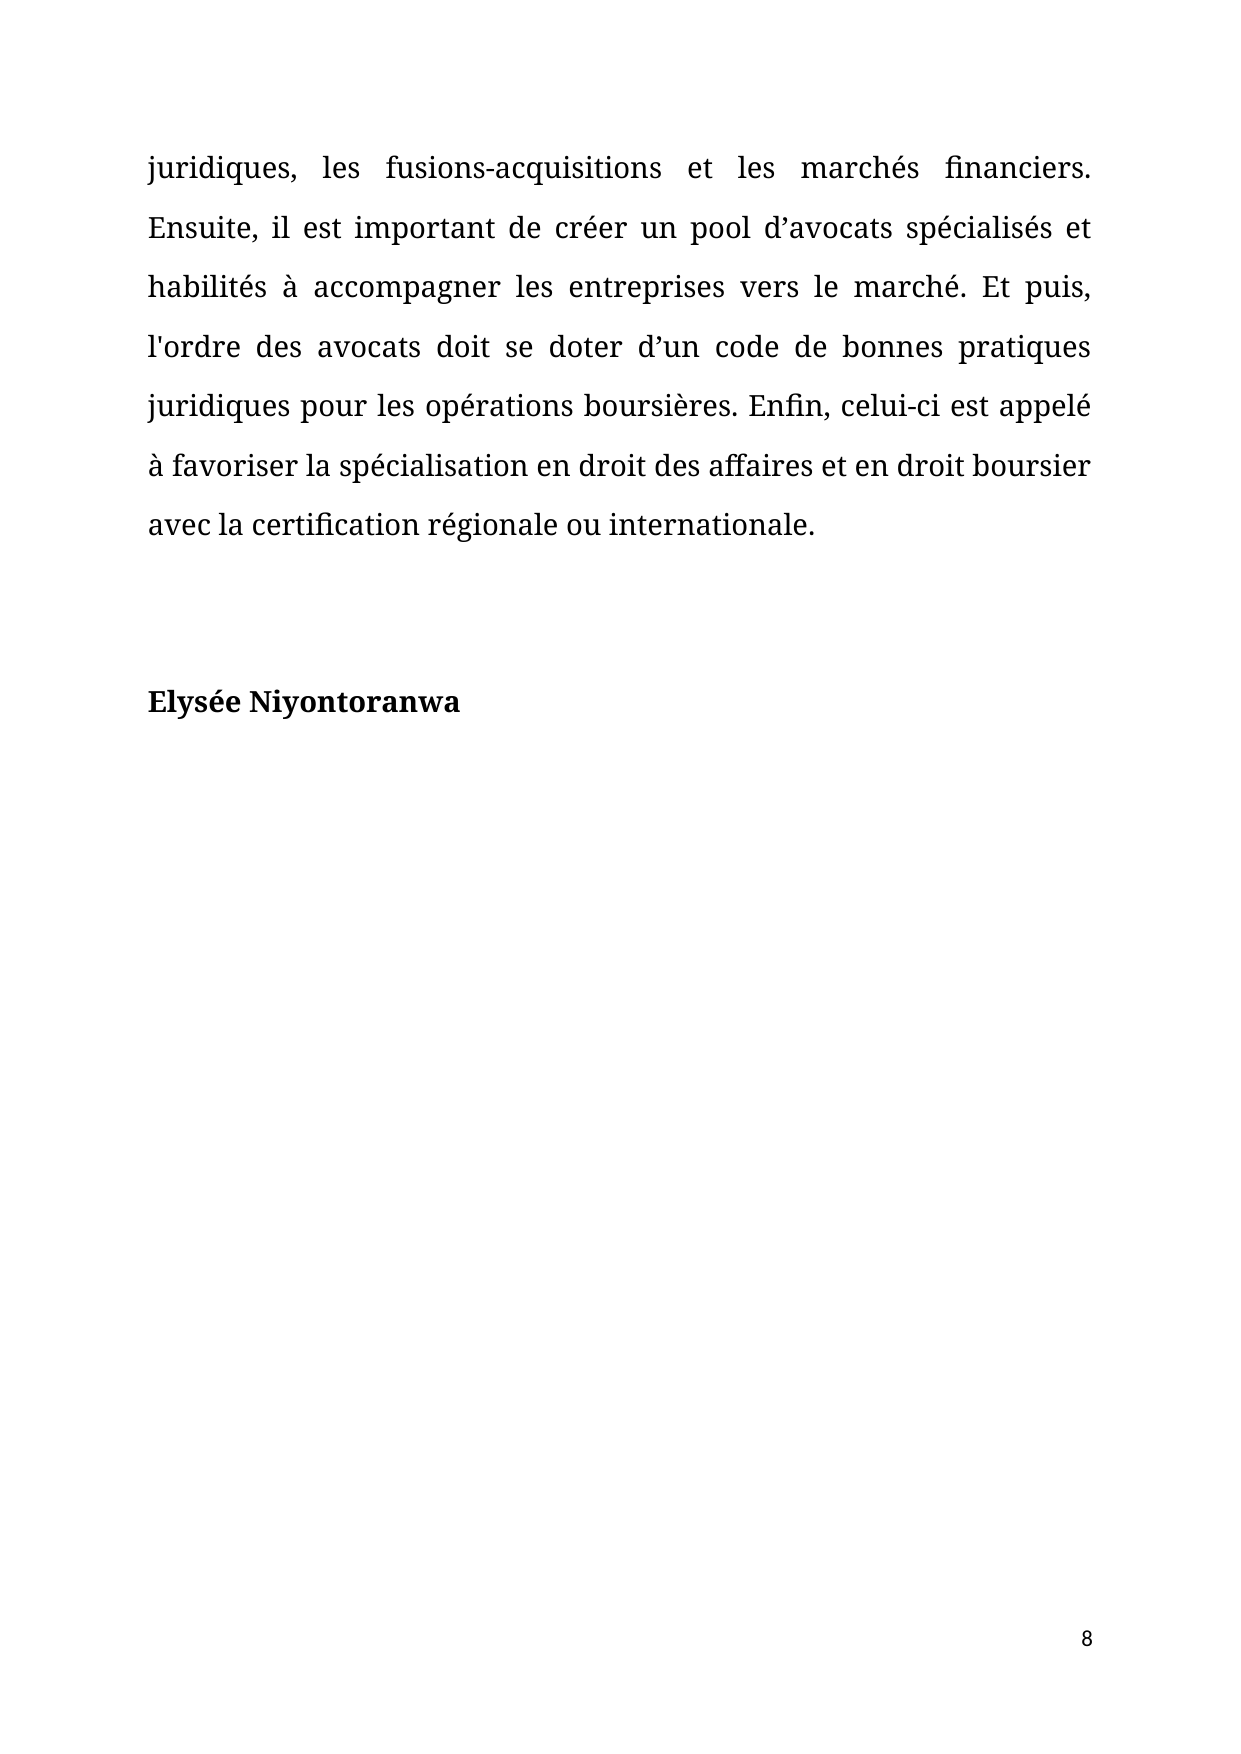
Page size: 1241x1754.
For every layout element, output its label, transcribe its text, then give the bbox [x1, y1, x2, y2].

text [148, 148, 1093, 544]
text Elysée Niyontoranwa [148, 682, 1093, 721]
